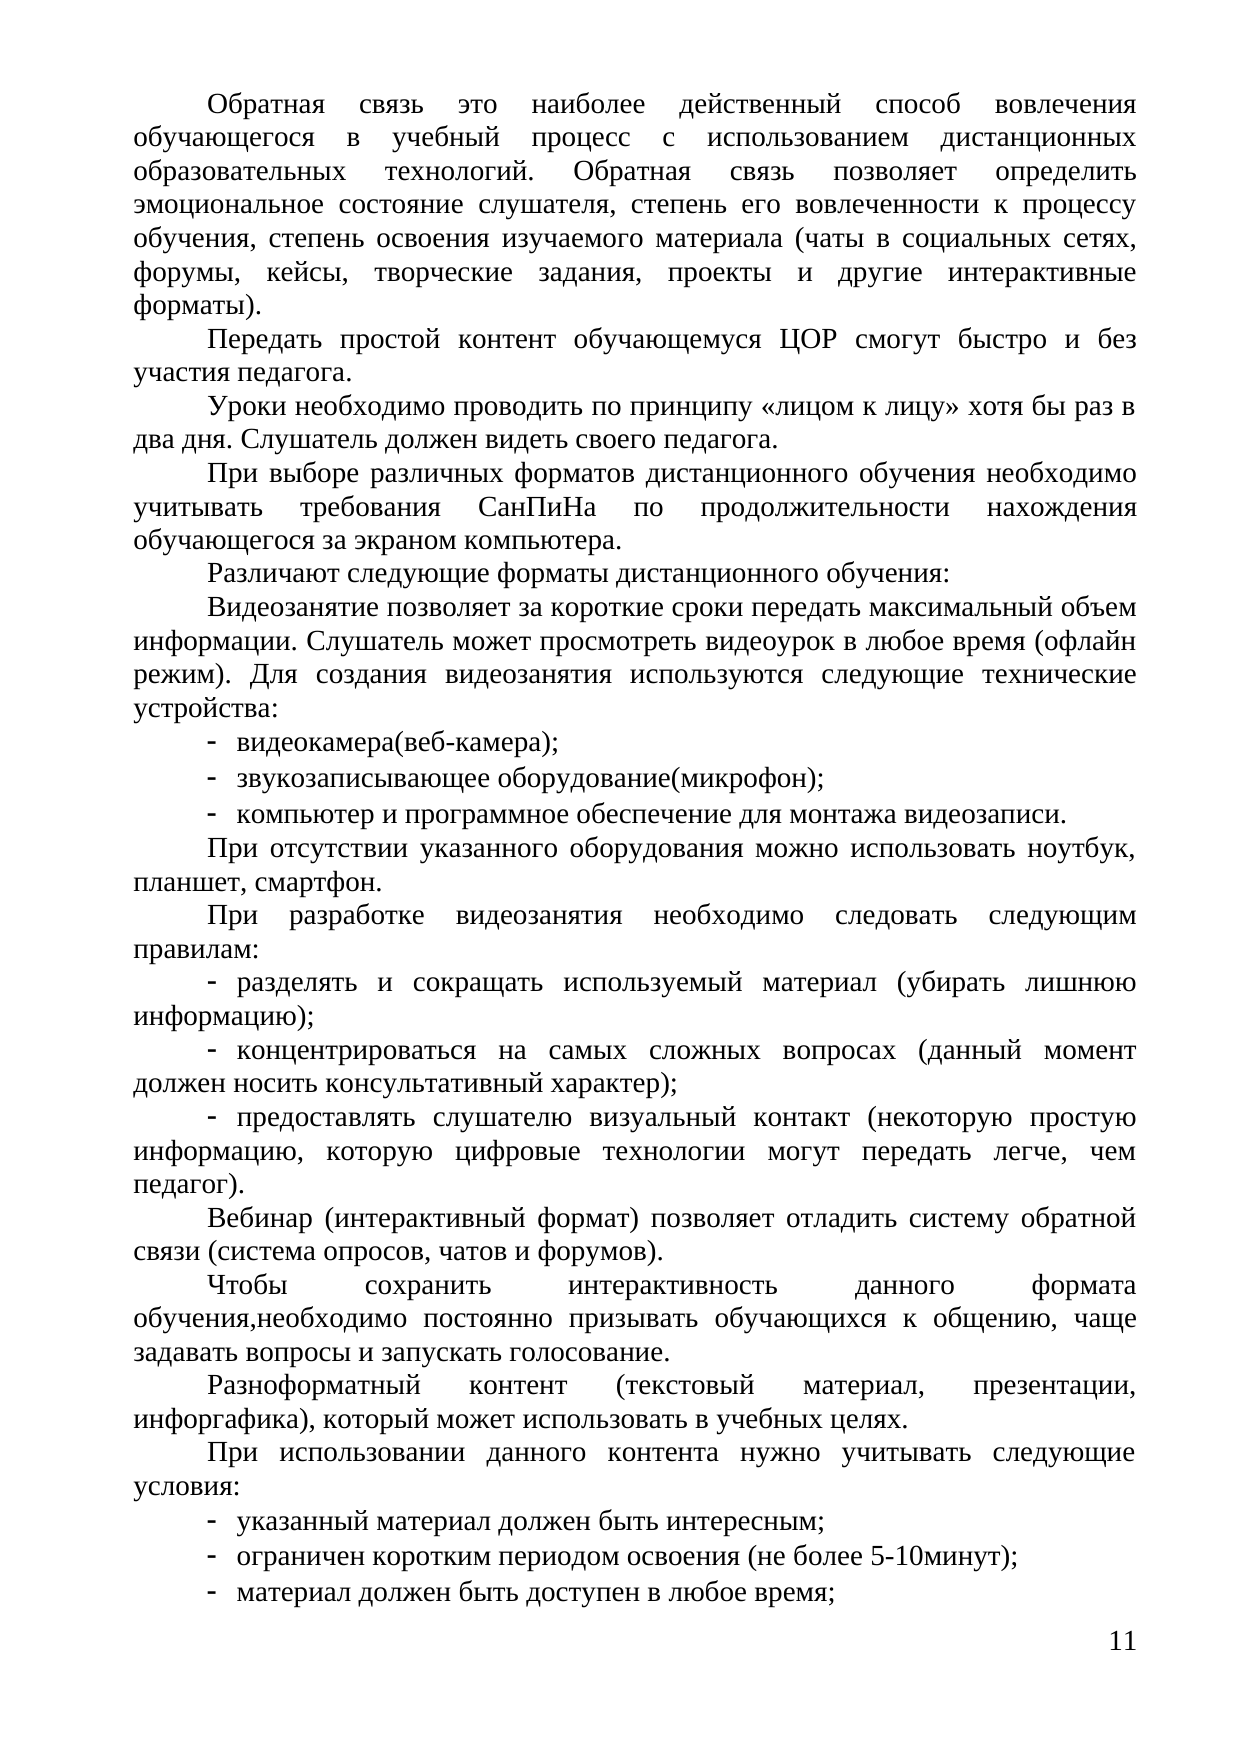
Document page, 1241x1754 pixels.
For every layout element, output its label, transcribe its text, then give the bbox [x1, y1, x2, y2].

list разделять и сокращать используемый материал (убирать лишнюю информацию); [133, 964, 1138, 1032]
text Разноформатный контент (текстовый материал, презентации, инфоргафика), который может использовать в учебных целях. [133, 1367, 1137, 1434]
text При разработке видеозанятия необходимо следовать следующим правилам: [133, 897, 1137, 964]
list указанный материал должен быть интересным; [207, 1502, 1209, 1537]
list предоставлять слушателю визуальный контакт (некоторую простую информацию, которую цифровые технологии могут передать легче, чем педагог). [133, 1099, 1137, 1200]
text Вебинар (интерактивный формат) позволяет отладить систему обратной связи (система опросов, чатов и форумов). [133, 1200, 1137, 1267]
text Уроки необходимо проводить по принципу «лицом к лицу» хотя бы раз в два дня. Слушатель должен видеть своего педагога. [133, 388, 1136, 455]
list материал должен быть доступен в любое время; [207, 1573, 1209, 1608]
text Чтобы сохранить интерактивность данного формата обучения,необходимо постоянно призывать обучающихся к общению, чаще задавать вопросы и запускать голосование. [133, 1267, 1138, 1367]
text При выборе различных форматов дистанционного обучения необходимо учитывать требования СанПиНа по продолжительности нахождения обучающегося за экраном компьютера. [133, 455, 1138, 556]
text Передать простой контент обучающемуся ЦОР смогут быстро и без участия педагога. [133, 321, 1138, 388]
text Различают следующие форматы дистанционного обучения: [207, 556, 1209, 589]
list звукозаписывающее оборудование(микрофон); [207, 759, 1209, 794]
list видеокамера(веб-камера); [207, 723, 1209, 759]
list концентрироваться на самых сложных вопросах (данный момент должен носить консультативный характер); [133, 1032, 1137, 1099]
text При использовании данного контента нужно учитывать следующие условия: [133, 1434, 1136, 1502]
list ограничен коротким периодом освоения (не более 5-10минут); [207, 1537, 1209, 1573]
text Обратная связь это наиболее действенный способ вовлечения обучающегося в учебный процесс с использованием дистанционных образовательных технологий. Обратная связь позволяет определить эмоциональное состояние слушателя, степень его вовлеченности к процессу обучения, степень освоения изучаемого материала (чаты в социальных сетях, форумы, кейсы, творческие задания, проекты и другие интерактивные форматы). [133, 86, 1137, 321]
list компьютер и программное обеспечение для монтажа видеозаписи. [207, 794, 1209, 830]
text При отсутствии указанного оборудования можно использовать ноутбук, планшет, смартфон. [133, 830, 1136, 897]
text Видеозанятие позволяет за короткие сроки передать максимальный объем информации. Слушатель может просмотреть видеоурок в любое время (офлайн режим). Для создания видеозанятия используются следующие технические устройства: [133, 589, 1137, 723]
